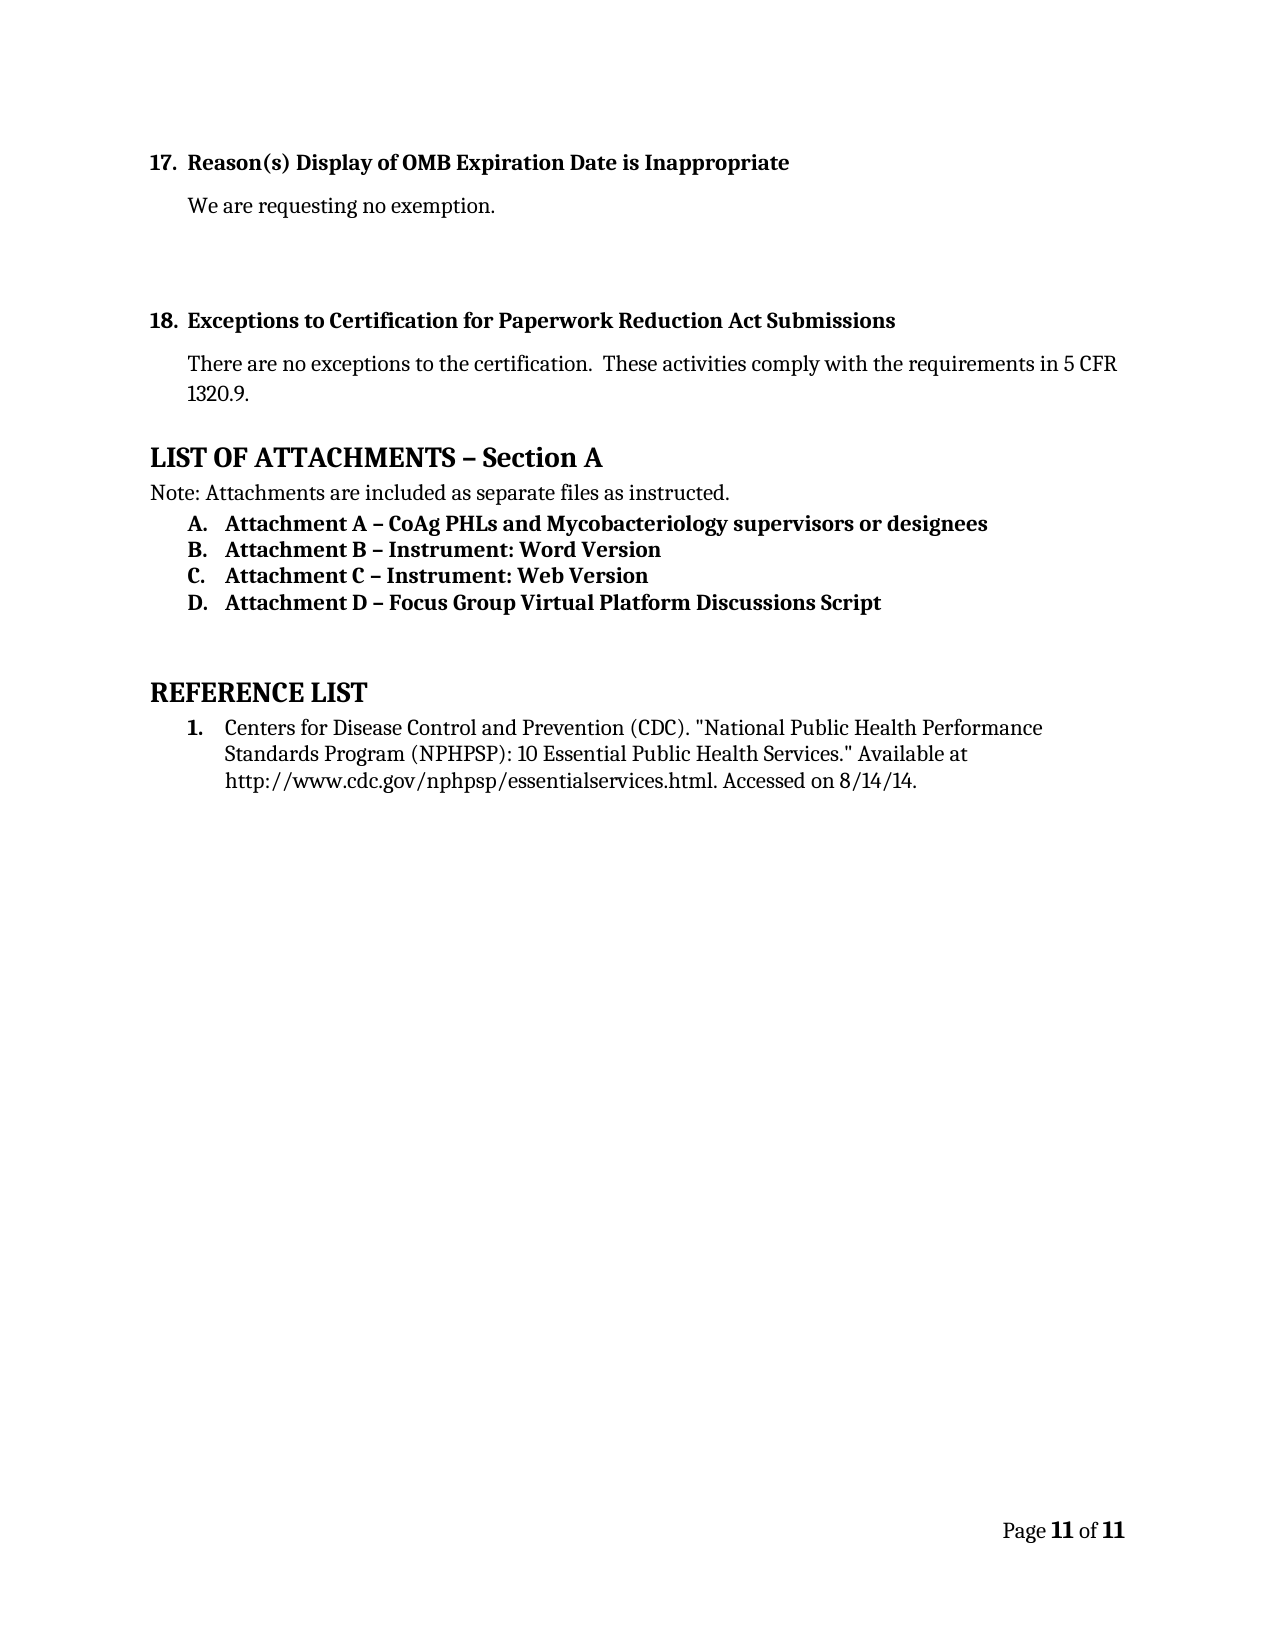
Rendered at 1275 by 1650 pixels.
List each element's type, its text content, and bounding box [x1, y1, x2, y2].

list Attachment C – Instrument: Web Version [187, 563, 1125, 589]
list Attachment A – CoAg PHLs and Mycobacteriology supervisors or designees [187, 510, 1125, 537]
list Attachment B – Instrument: Word Version [187, 537, 1125, 563]
subtitle Reason(s) Display of OMB Expiration Date is Inappropriate [150, 150, 1125, 176]
list Attachment D – Focus Group Virtual Platform Discussions Script [187, 589, 1125, 616]
text There are no exceptions to the certification. These activities comply with the requirements in 5 CFR 1320.9. [187, 351, 1125, 408]
list Centers for Disease Control and Prevention (CDC). "National Public Health Performance Standards Program (NPHPSP): 10 Essential Public Health Services." Available at http://www.cdc.gov/nphpsp/essentialservices.html. Accessed on 8/14/14. [187, 715, 1125, 794]
text Note: Attachments are included as separate files as instructed. [150, 480, 1125, 507]
subtitle Exceptions to Certification for Paperwork Reduction Act Submissions [150, 308, 1125, 335]
text We are requesting no exemption. [187, 193, 1125, 219]
subtitle REFERENCE LIST [150, 676, 1125, 710]
subtitle LIST OF ATTACHMENTS – Section A [150, 442, 1125, 475]
